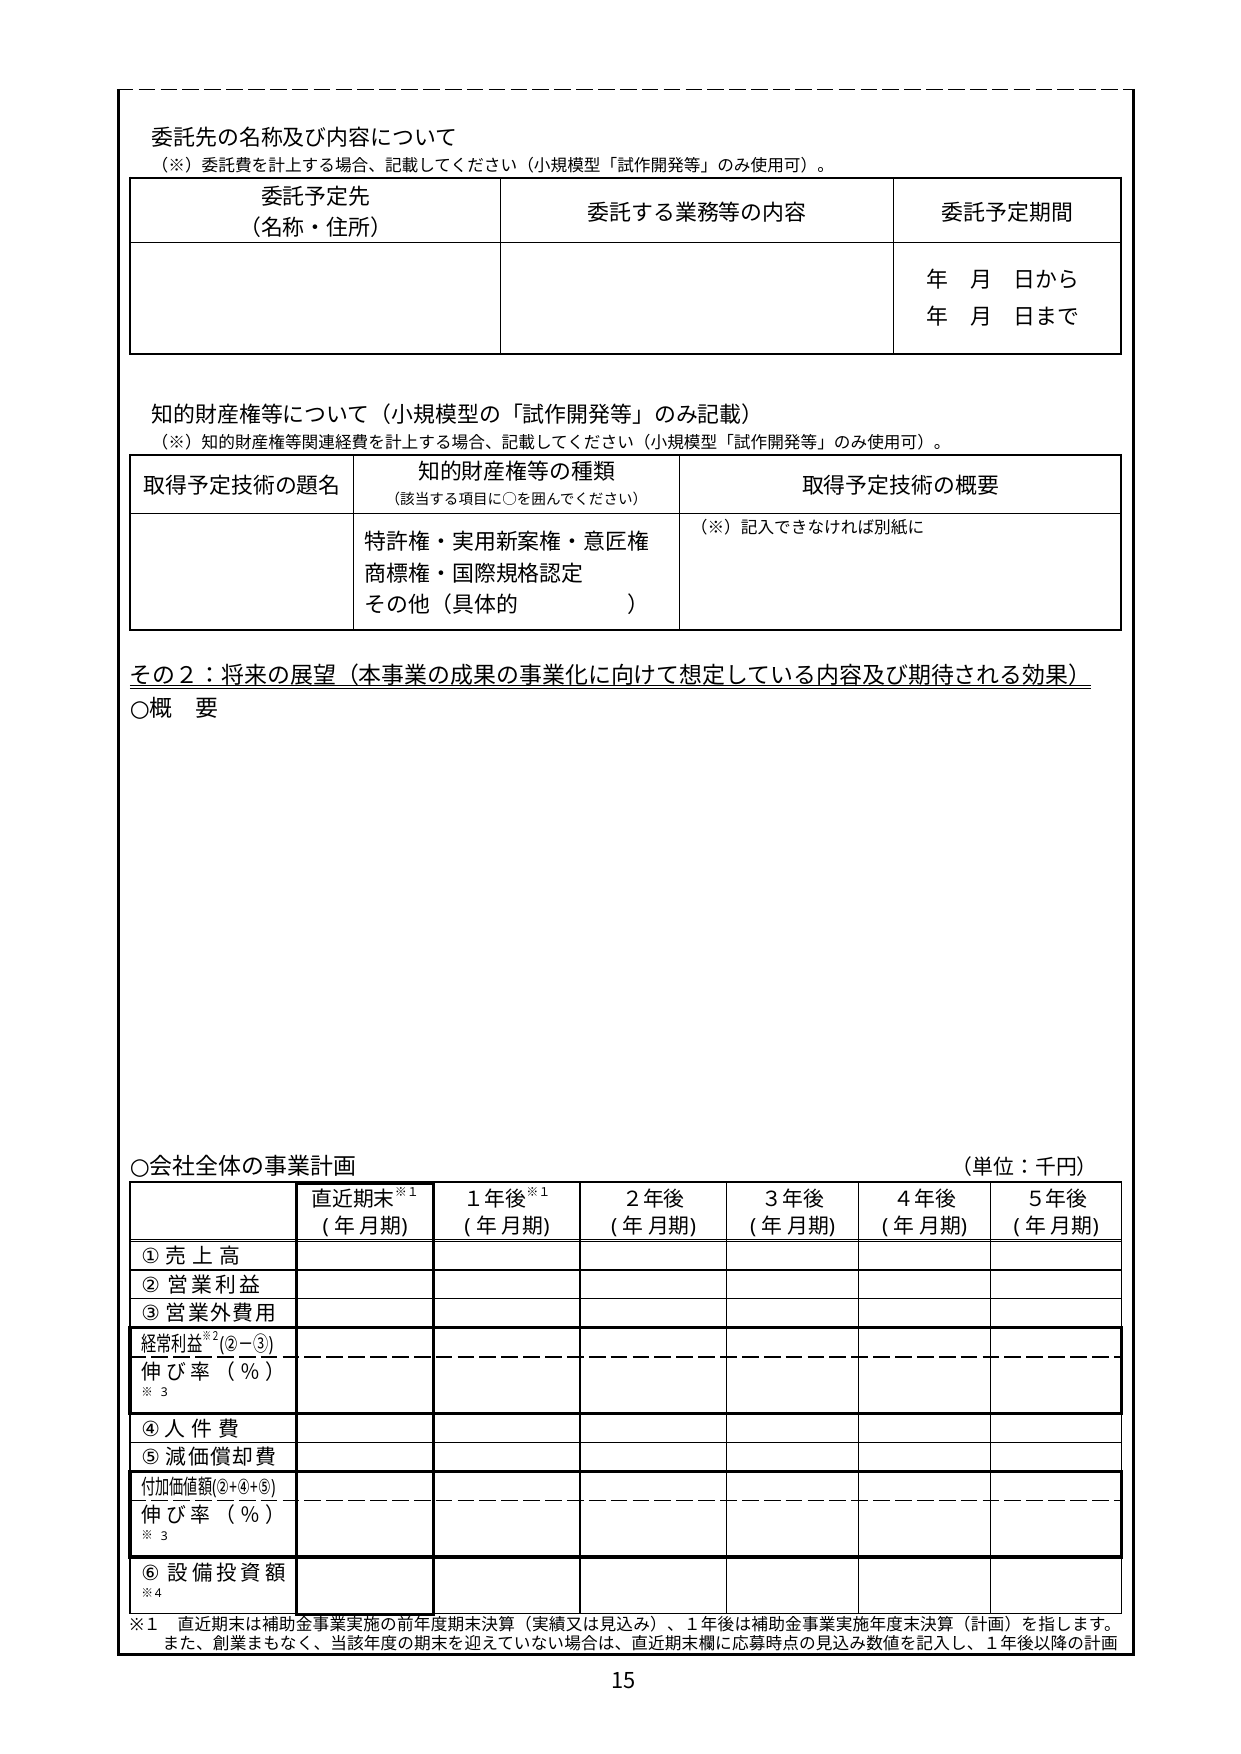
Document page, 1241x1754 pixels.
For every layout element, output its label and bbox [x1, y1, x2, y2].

table_cell [120, 89, 1132, 1148]
table_cell [120, 1148, 1132, 1653]
